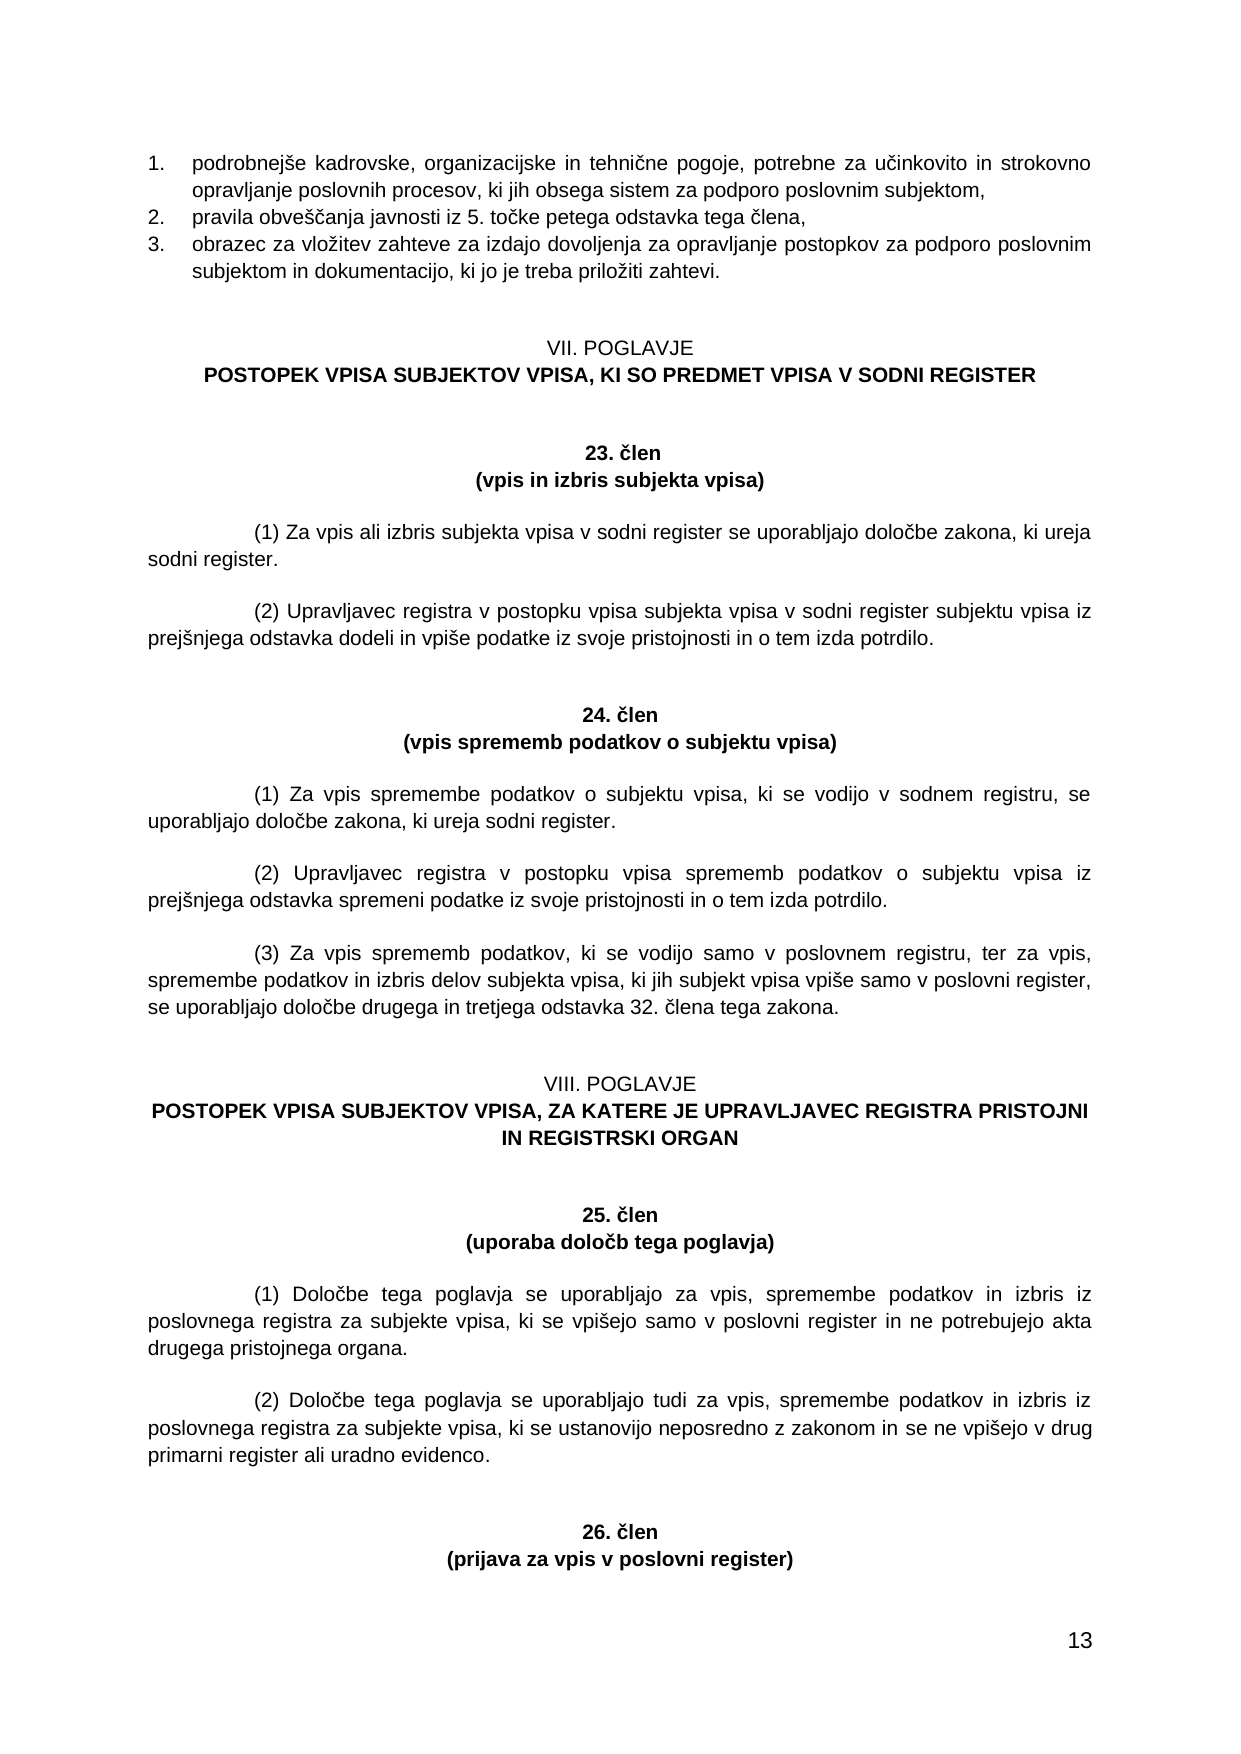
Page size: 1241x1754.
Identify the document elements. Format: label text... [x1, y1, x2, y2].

text POSTOPEK VPISA SUBJEKTOV VPISA, KI SO PREDMET VPISA V SODNI REGISTER [148, 360, 1093, 387]
text 25. člen [148, 1200, 1093, 1227]
text (prijava za vpis v poslovni register) [148, 1543, 1093, 1571]
text VIII. POGLAVJE [148, 1068, 1093, 1096]
text (1) Za vpis ali izbris subjekta vpisa v sodni register se uporabljajo določbe zakona, ki ureja sodni register. [148, 516, 1093, 571]
list podrobnejše kadrovske, organizacijske in tehnične pogoje, potrebne za učinkovito in strokovno opravljanje poslovnih procesov, ki jih obsega sistem za podporo poslovnim subjektom, [148, 148, 1093, 202]
text (3) Za vpis sprememb podatkov, ki se vodijo samo v poslovnem registru, ter za vpis, spremembe podatkov in izbris delov subjekta vpisa, ki jih subjekt vpisa vpiše samo v poslovni register, se uporabljajo določbe drugega in tretjega odstavka 32. člena tega zakona. [148, 937, 1093, 1018]
text 24. člen [148, 700, 1093, 727]
list pravila obveščanja javnosti iz 5. točke petega odstavka tega člena, [148, 202, 1093, 229]
text (1) Za vpis spremembe podatkov o subjektu vpisa, ki se vodijo v sodnem registru, se uporabljajo določbe zakona, ki ureja sodni register. [148, 779, 1093, 833]
text (1) Določbe tega poglavja se uporabljajo za vpis, spremembe podatkov in izbris iz poslovnega registra za subjekte vpisa, ki se vpišejo samo v poslovni register in ne potrebujejo akta drugega pristojnega organa. [148, 1279, 1093, 1360]
text (2) Upravljavec registra v postopku vpisa sprememb podatkov o subjektu vpisa iz prejšnjega odstavka spremeni podatke iz svoje pristojnosti in o tem izda potrdilo. [148, 858, 1093, 912]
text 23. člen [148, 437, 1093, 464]
text (vpis sprememb podatkov o subjektu vpisa) [148, 727, 1093, 754]
text (vpis in izbris subjekta vpisa) [148, 464, 1093, 491]
text (2) Določbe tega poglavja se uporabljajo tudi za vpis, spremembe podatkov in izbris iz poslovnega registra za subjekte vpisa, ki se ustanovijo neposredno z zakonom in se ne vpišejo v drug primarni register ali uradno evidenco. [148, 1385, 1093, 1466]
text POSTOPEK VPISA SUBJEKTOV VPISA, ZA KATERE JE UPRAVLJAVEC REGISTRA PRISTOJNI IN REGISTRSKI ORGAN [148, 1096, 1093, 1150]
text (uporaba določb tega poglavja) [148, 1227, 1093, 1254]
text 26. člen [148, 1516, 1093, 1543]
text (2) Upravljavec registra v postopku vpisa subjekta vpisa v sodni register subjektu vpisa iz prejšnjega odstavka dodeli in vpiše podatke iz svoje pristojnosti in o tem izda potrdilo. [148, 596, 1093, 650]
text VII. POGLAVJE [148, 333, 1093, 360]
list obrazec za vložitev zahteve za izdajo dovoljenja za opravljanje postopkov za podporo poslovnim subjektom in dokumentacijo, ki jo je treba priložiti zahtevi. [148, 229, 1093, 283]
